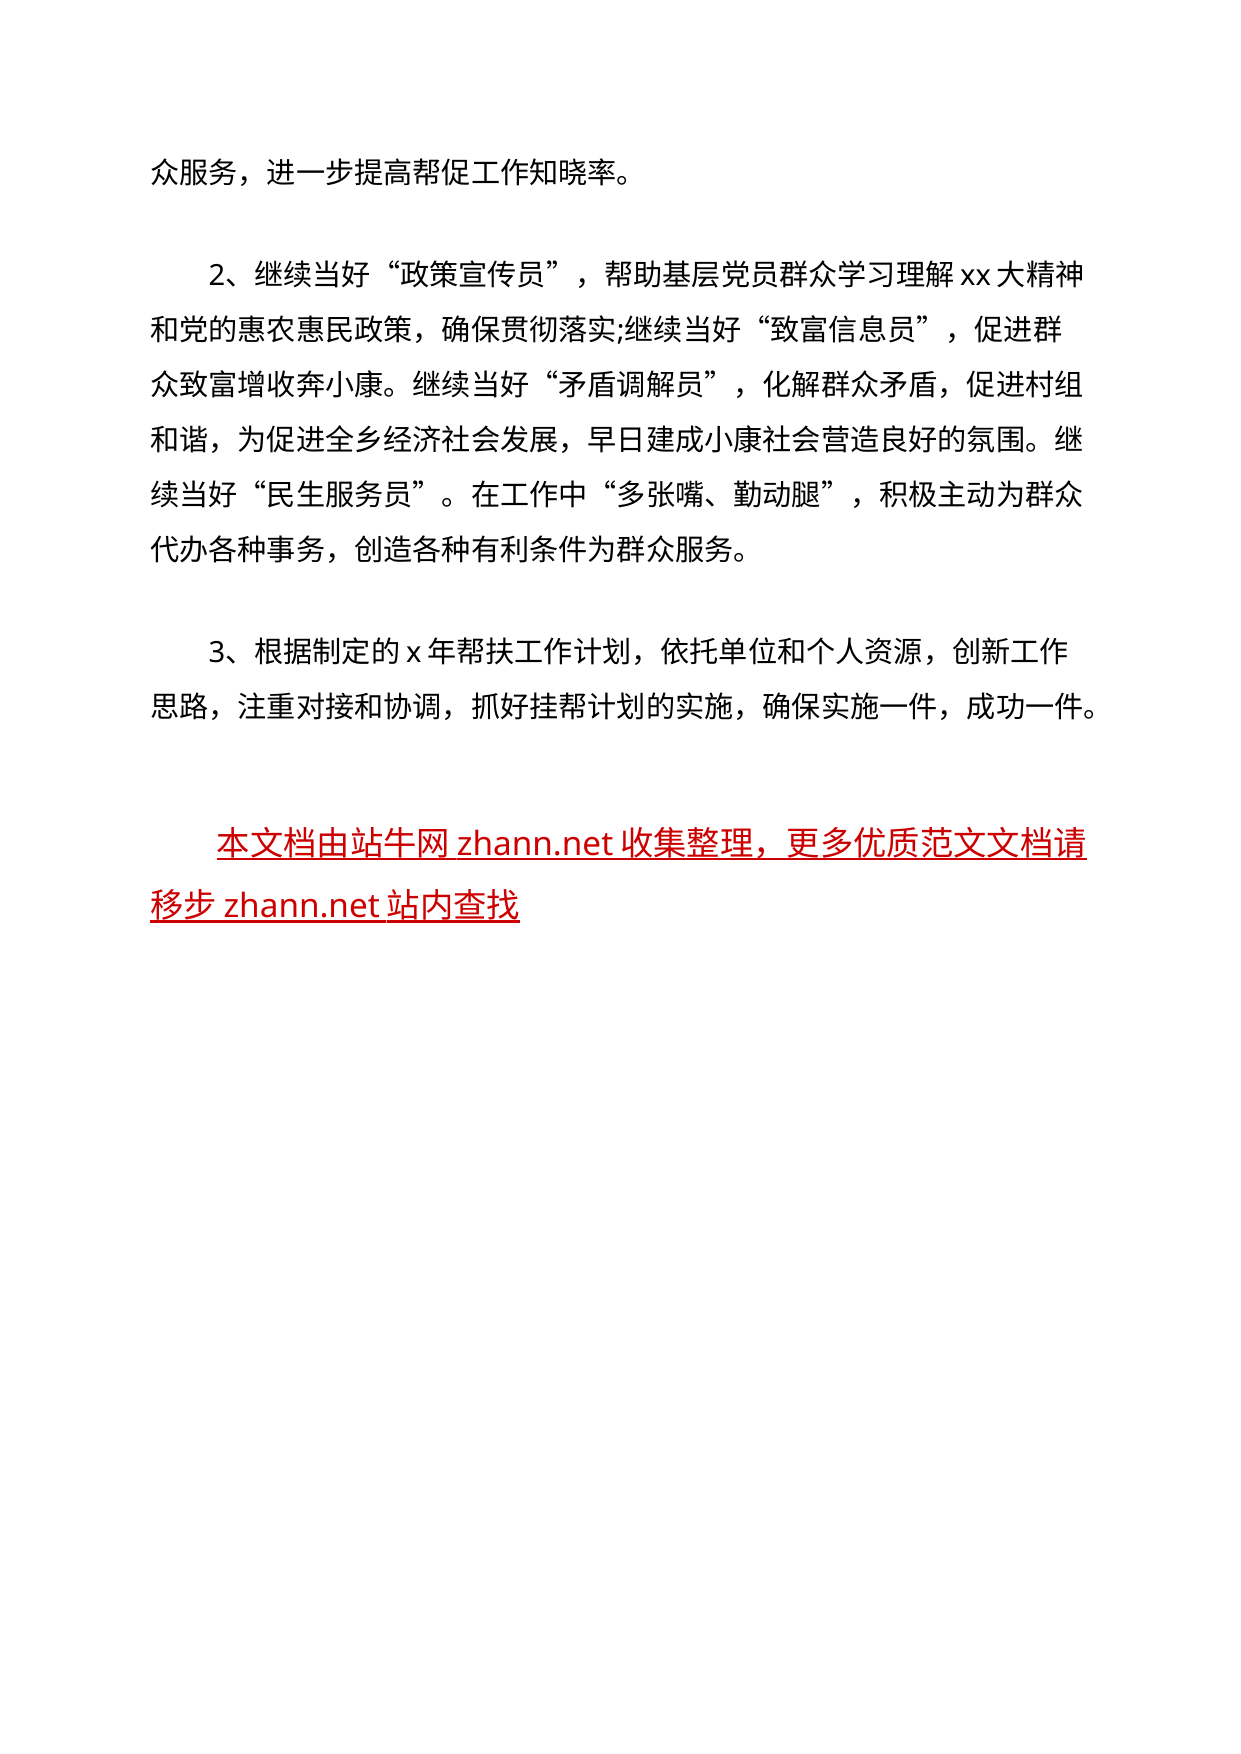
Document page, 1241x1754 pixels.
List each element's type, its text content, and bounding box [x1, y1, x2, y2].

text 本文档由站牛网zhann.net收集整理，更多优质范文文档请移步zhann.net站内查找 [150, 816, 1090, 927]
text 2、继续当好“政策宣传员”，帮助基层党员群众学习理解xx大精神和党的惠农惠民政策，确保贯彻落实;继续当好“致富信息员”，促进群众致富增收奔小康。继续当好“矛盾调解员”，化解群众矛盾，促进村组和谐，为促进全乡经济社会发展，早日建成小康社会营造良好的氛围。继续当好“民生服务员”。在工作中“多张嘴、勤动腿”，积极主动为群众代办各种事务，创造各种有利条件为群众服务。 [150, 252, 1090, 569]
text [150, 150, 1090, 192]
text 3、根据制定的x年帮扶工作计划，依托单位和个人资源，创新工作思路，注重对接和协调，抓好挂帮计划的实施，确保实施一件，成功一件。 [150, 628, 1090, 726]
